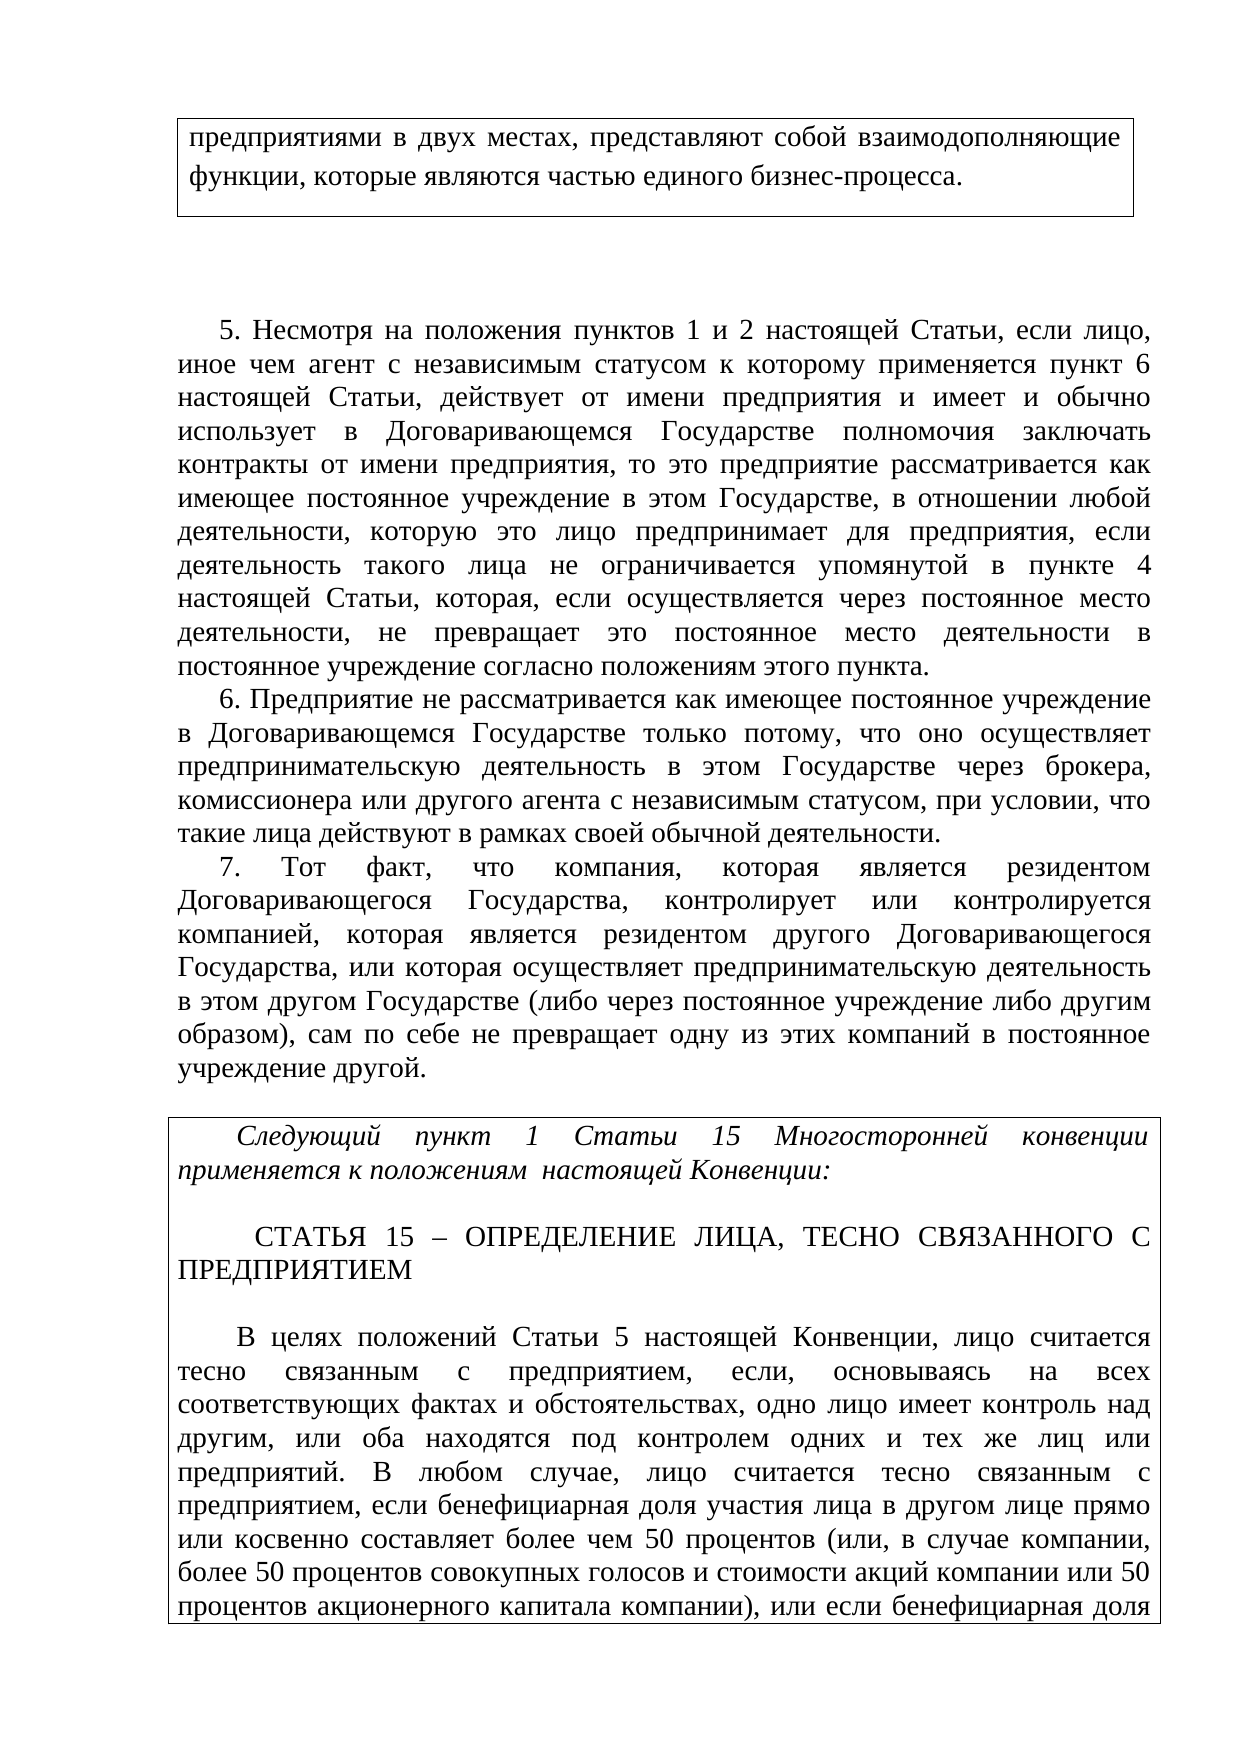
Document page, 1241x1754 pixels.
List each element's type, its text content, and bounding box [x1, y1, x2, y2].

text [169, 1318, 1160, 1623]
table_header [178, 119, 1133, 216]
text 6. Предприятие не рассматривается как имеющее постоянное учреждение в Договаривающемся Государстве только потому, что оно осуществляет предпринимательскую деятельность в этом Государстве через брокера, комиссионера или другого агента с независимым статусом, при условии, что такие лица действуют в рамках своей обычной деятельности. [177, 681, 1152, 849]
text СТАТЬЯ 15 – ОПРЕДЕЛЕНИЕ ЛИЦА, ТЕСНО СВЯЗАННОГО С ПРЕДПРИЯТИЕМ [177, 1219, 1152, 1286]
text 5. Несмотря на положения пунктов 1 и 2 настоящей Статьи, если лицо, иное чем агент с независимым статусом к которому применяется пункт 6 настоящей Статьи, действует от имени предприятия и имеет и обычно использует в Договаривающемся Государстве полномочия заключать контракты от имени предприятия, то это предприятие рассматривается как имеющее постоянное учреждение в этом Государстве, в отношении любой деятельности, которую это лицо предпринимает для предприятия, если деятельность такого лица не ограничивается упомянутой в пункте 4 настоящей Статьи, которая, если осуществляется через постоянное место деятельности, не превращает это постоянное место деятельности в постоянное учреждение согласно положениям этого пункта. [177, 312, 1152, 681]
text Следующий пункт 1 Статьи 15 Многосторонней конвенции применяется к положениям настоящей Конвенции: [169, 1118, 1160, 1185]
text 7. Тот факт, что компания, которая является резидентом Договаривающегося Государства, контролирует или контролируется компанией, которая является резидентом другого Договаривающегося Государства, или которая осуществляет предпринимательскую деятельность в этом другом Государстве (либо через постоянное учреждение либо другим образом), сам по себе не превращает одну из этих компаний в постоянное учреждение другой. [177, 849, 1152, 1084]
